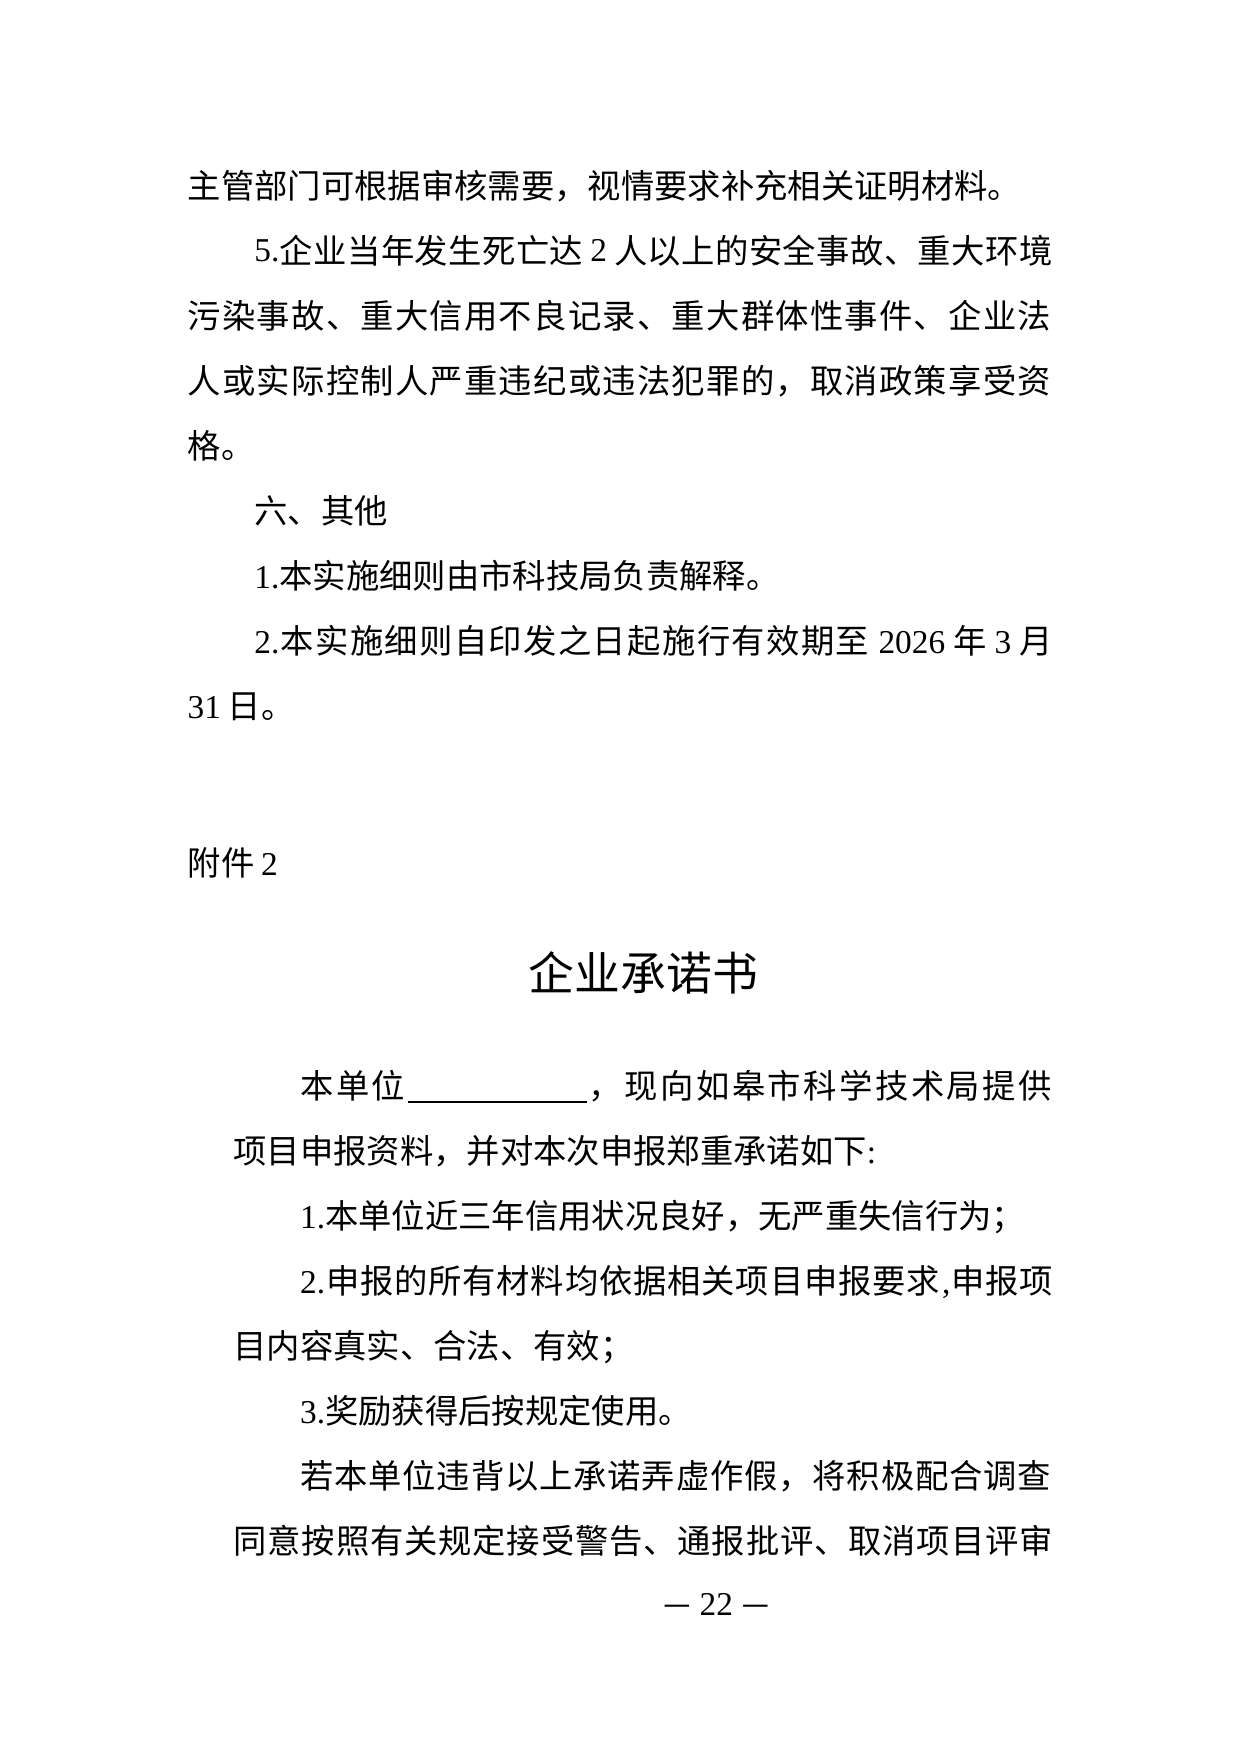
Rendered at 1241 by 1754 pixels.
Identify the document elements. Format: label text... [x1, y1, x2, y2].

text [187, 152, 1053, 217]
text 2.本实施细则自印发之日起施行有效期至2026年3月31日。 [187, 607, 1053, 737]
text 3.奖励获得后按规定使用。 [233, 1376, 1053, 1441]
text 1.本实施细则由市科技局负责解释。 [187, 542, 1053, 607]
text 附件2 [187, 828, 1053, 893]
text 1.本单位近三年信用状况良好，无严重失信行为； [233, 1181, 1053, 1246]
text 2.申报的所有材料均依据相关项目申报要求,申报项目内容真实、合法、有效； [233, 1246, 1053, 1376]
text 本单位 ，现向如皋市科学技术局提供 项目申报资料，并对本次申报郑重承诺如下: [233, 1051, 1053, 1181]
text 六、其他 [187, 477, 1053, 542]
text 5.企业当年发生死亡达2人以上的安全事故、重大环境污染事故、重大信用不良记录、重大群体性事件、企业法人或实际控制人严重违纪或违法犯罪的，取消政策享受资格。 [187, 217, 1053, 477]
text 企业承诺书 [233, 921, 1053, 1019]
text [233, 1441, 1053, 1571]
